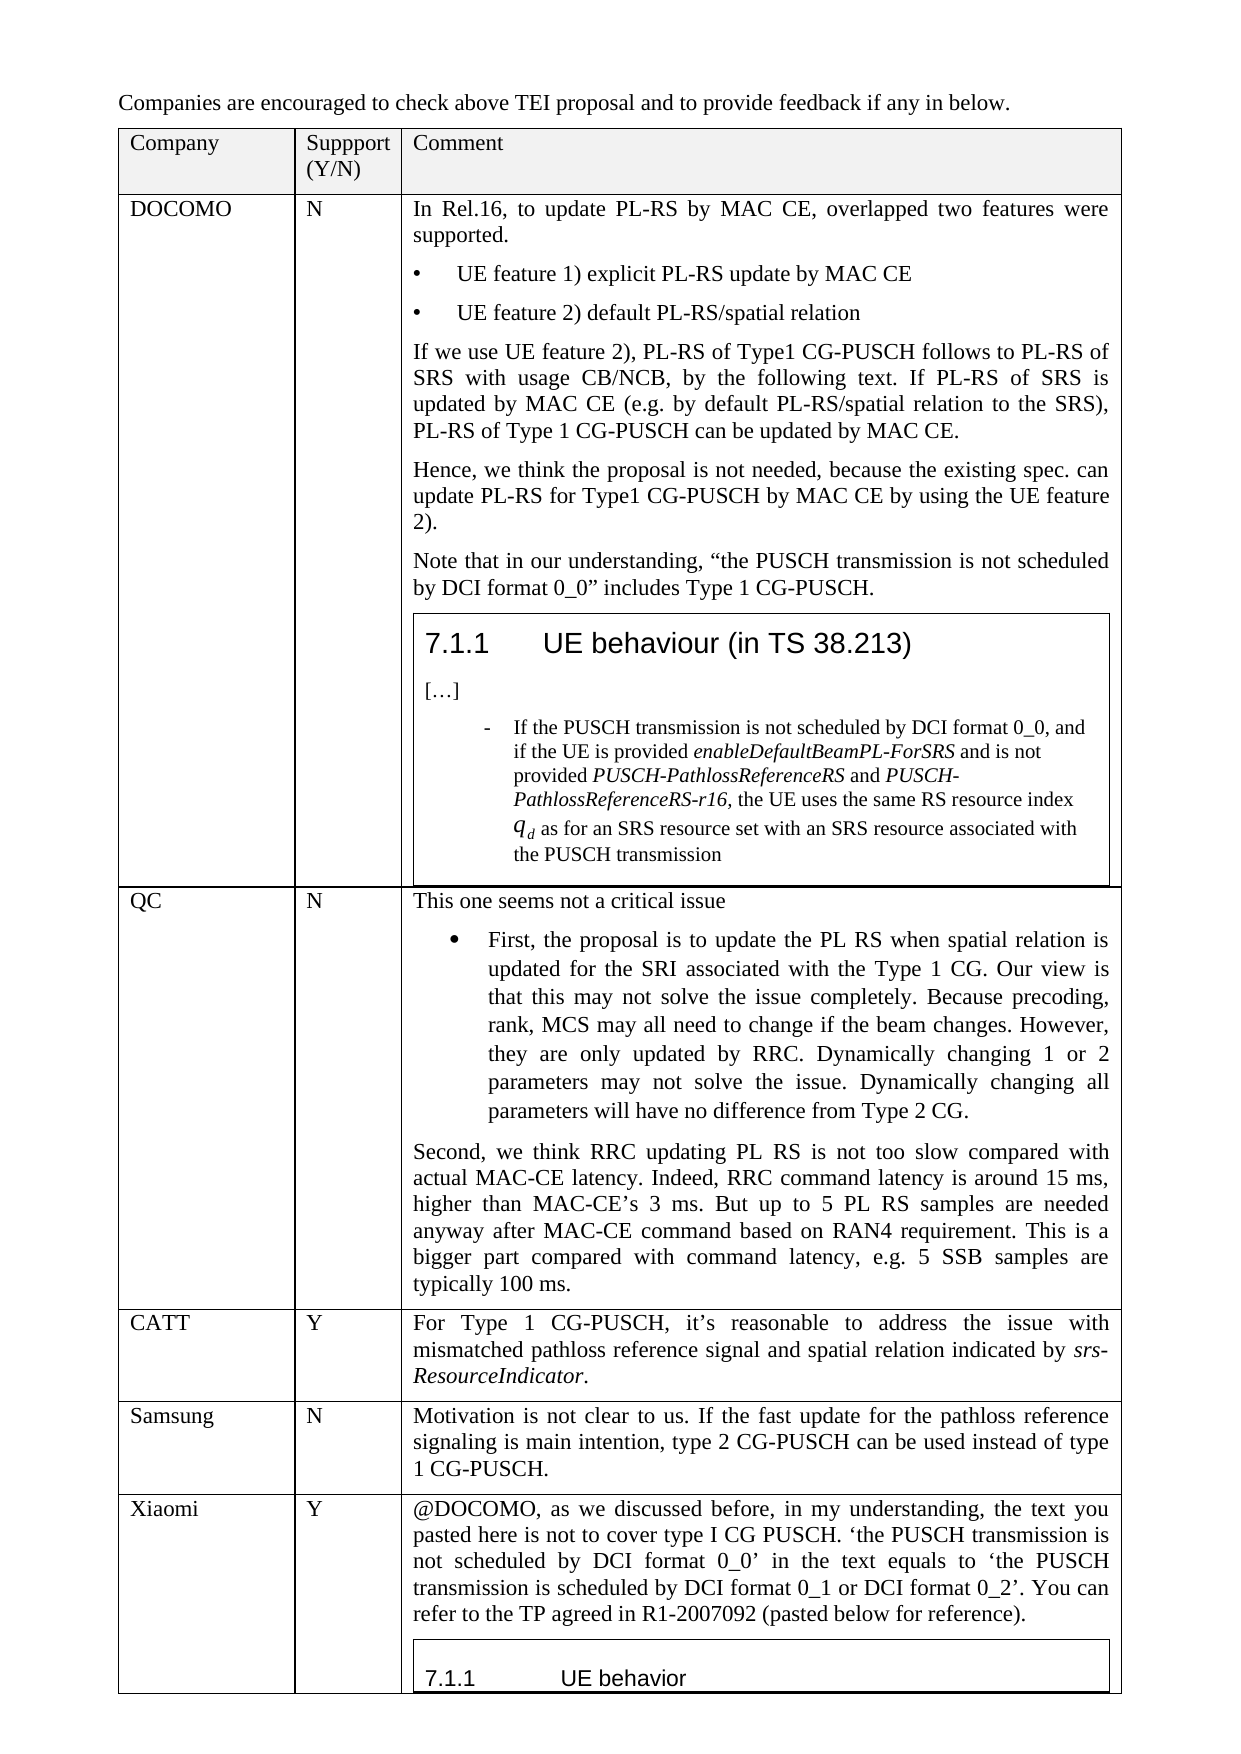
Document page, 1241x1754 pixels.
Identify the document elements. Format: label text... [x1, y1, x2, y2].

table_cell Y [296, 1310, 401, 1401]
table_cell N [296, 888, 401, 1308]
table_cell In Rel.16, to update PL-RS by MAC CE, overlapped two features were supported. UE feature 1) explicit PL-RS update by MAC CE UE feature 2) default PL-RS/spatial relation If we use UE feature 2), PL-RS of Type1 CG-PUSCH follows to PL-RS of SRS with usage CB/NCB, by the following text. If PL-RS of SRS is updated by MAC CE (e.g. by default PL-RS/spatial relation to the SRS), PL-RS of Type 1 CG-PUSCH can be updated by MAC CE. Hence, we think the proposal is not needed, because the existing spec. can update PL-RS for Type1 CG-PUSCH by MAC CE by using the UE feature 2). Note that in our understanding, “the PUSCH transmission is not scheduled by DCI format 0_0” includes Type 1 CG-PUSCH. [402, 195, 1121, 886]
table_cell Xiaomi [119, 1495, 294, 1692]
table_cell Motivation is not clear to us. If the fast update for the pathloss reference signaling is main intention, type 2 CG-PUSCH can be used instead of type 1 CG-PUSCH. [402, 1402, 1121, 1494]
text Companies are encouraged to check above TEI proposal and to provide feedback if any in below. [118, 89, 1122, 115]
table_cell Samsung [119, 1402, 294, 1494]
table_cell For Type 1 CG-PUSCH, it’s reasonable to address the issue with mismatched pathloss reference signal and spatial relation indicated by srs-ResourceIndicator. [402, 1310, 1121, 1401]
table_cell CATT [119, 1310, 294, 1401]
table_cell N [296, 1402, 401, 1494]
table_header Company [119, 129, 294, 194]
table_cell N [296, 195, 401, 886]
table_cell This one seems not a critical issue First, the proposal is to update the PL RS when spatial relation is updated for the SRI associated with the Type 1 CG. Our view is that this may not solve the issue completely. Because precoding, rank, MCS may all need to change if the beam changes. However, they are only updated by RRC. Dynamically changing 1 or 2 parameters may not solve the issue. Dynamically changing all parameters will have no difference from Type 2 CG. Second, we think RRC updating PL RS is not too slow compared with actual MAC-CE latency. Indeed, RRC command latency is around 15 ms, higher than MAC-CE’s 3 ms. But up to 5 PL RS samples are needed anyway after MAC-CE command based on RAN4 requirement. This is a bigger part compared with command latency, e.g. 5 SSB samples are typically 100 ms. [402, 888, 1121, 1308]
table_cell DOCOMO [119, 195, 294, 886]
table_header Suppport (Y/N) [296, 129, 401, 194]
table_cell Y [296, 1495, 401, 1692]
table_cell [402, 1495, 1121, 1692]
table_cell QC [119, 888, 294, 1308]
table_header Comment [402, 129, 1121, 194]
